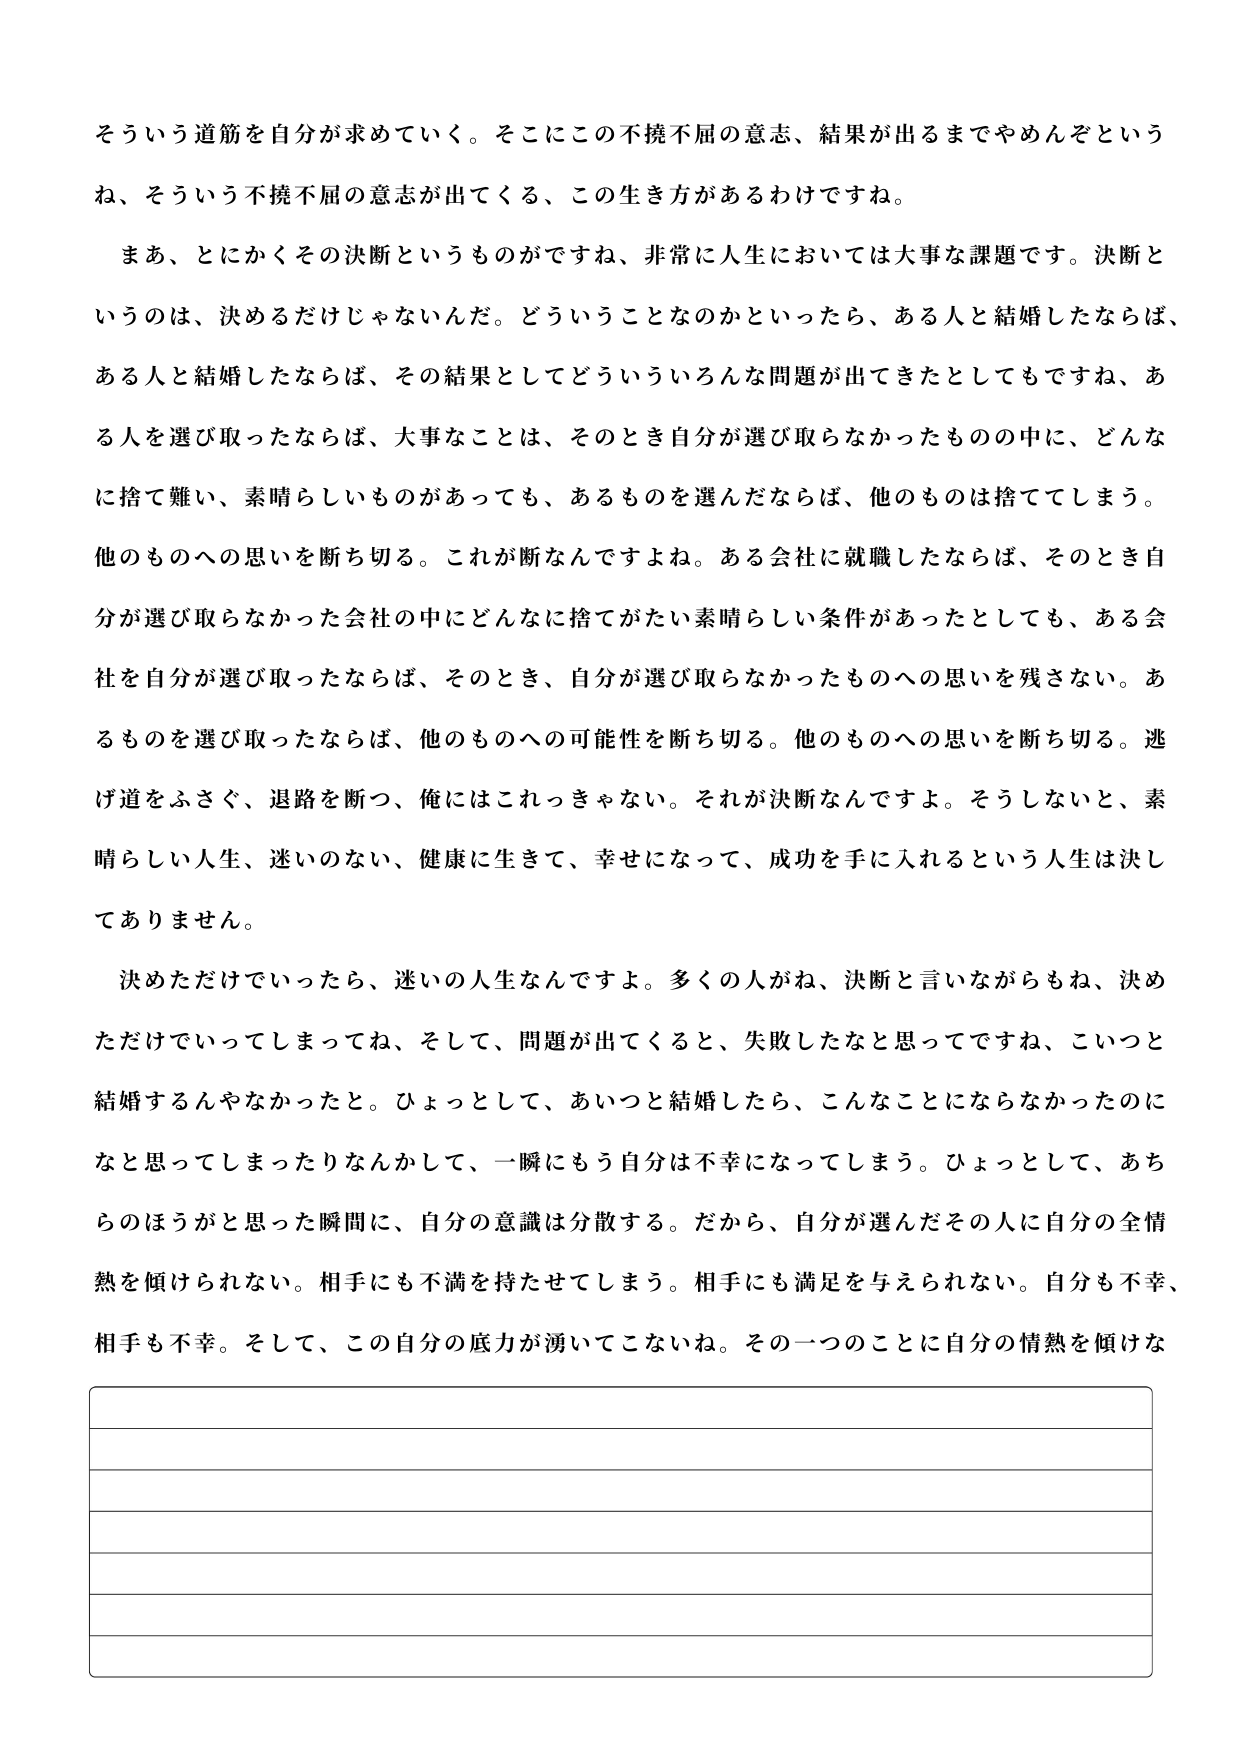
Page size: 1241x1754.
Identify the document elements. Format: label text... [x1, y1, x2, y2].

picture [88, 1386, 1153, 1678]
text まあ、とにかくその決断というものがですね、非常に人生においては大事な課題です。決断というのは、決めるだけじゃないんだ。どういうことなのかといったら、ある人と結婚したならば、ある人と結婚したならば、その結果としてどういういろんな問題が出てきたとしてもですね、ある人を選び取ったならば、大事なことは、そのとき自分が選び取らなかったものの中に、どんなに捨て難い、素晴らしいものがあっても、あるものを選んだならば、他のものは捨ててしまう。他のものへの思いを断ち切る。これが断なんですよね。ある会社に就職したならば、そのとき自分が選び取らなかった会社の中にどんなに捨てがたい素晴らしい条件があったとしても、ある会社を自分が選び取ったならば、そのとき、自分が選び取らなかったものへの思いを残さない。あるものを選び取ったならば、他のものへの可能性を断ち切る。他のものへの思いを断ち切る。逃げ道をふさぐ、退路を断つ、俺にはこれっきゃない。それが決断なんですよ。そうしないと、素晴らしい人生、迷いのない、健康に生きて、幸せになって、成功を手に入れるという人生は決してありません。 [94, 224, 1169, 949]
